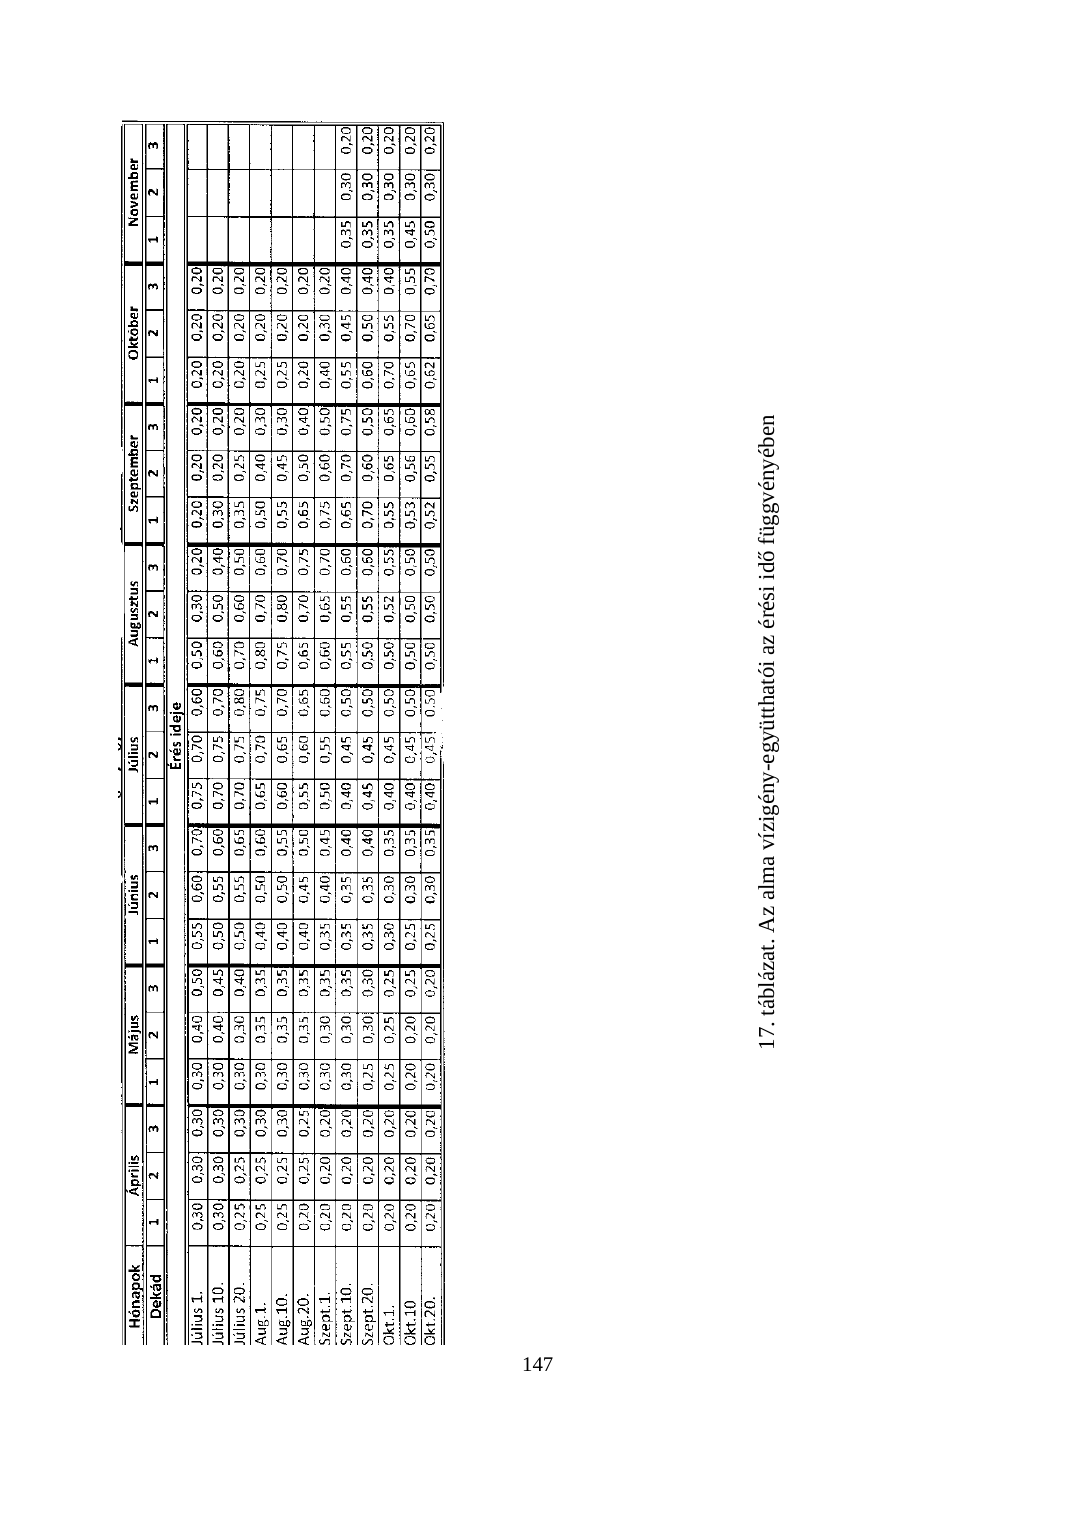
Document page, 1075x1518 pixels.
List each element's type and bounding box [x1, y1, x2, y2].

picture [118, 118, 450, 1345]
